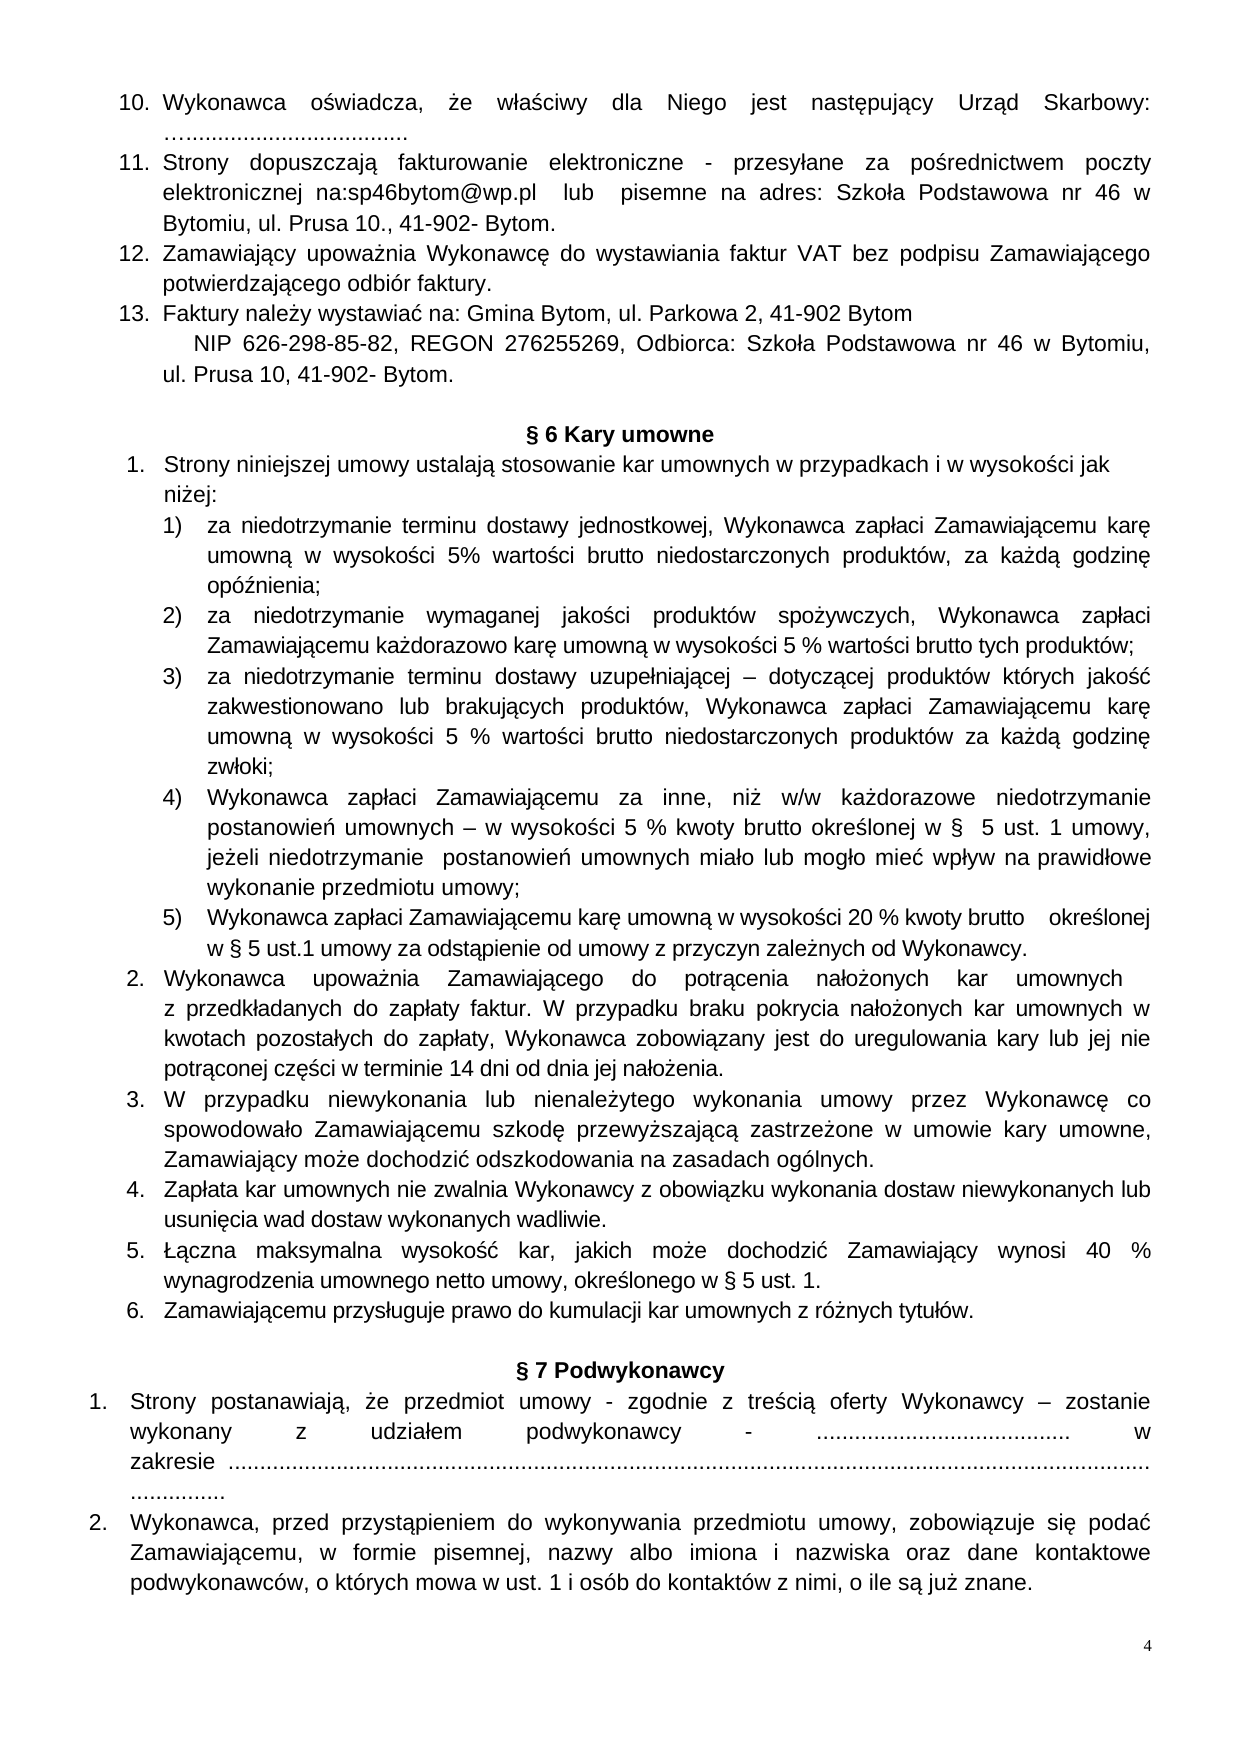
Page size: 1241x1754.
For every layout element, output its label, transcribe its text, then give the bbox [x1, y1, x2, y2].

list Łączna maksymalna wysokość kar, jakich może dochodzić Zamawiający wynosi 40 % wynagrodzenia umownego netto umowy, określonego w § 5 ust. 1. [126, 1237, 1152, 1293]
list Wykonawca zapłaci Zamawiającemu za inne, niż w/w każdorazowe niedotrzymanie postanowień umownych – w wysokości 5 % kwoty brutto określonej w § 5 ust. 1 umowy, jeżeli niedotrzymanie postanowień umownych miało lub mogło mieć wpływ na prawidłowe wykonanie przedmiotu umowy; [162, 783, 1152, 900]
list Strony niniejszej umowy ustalają stosowanie kar umownych w przypadkach i w wysokości jak niżej: [126, 451, 1152, 508]
list Wykonawca oświadcza, że właściwy dla Niego jest następujący Urząd Skarbowy: …................................... [118, 89, 1152, 145]
list Zapłata kar umownych nie zwalnia Wykonawcy z obowiązku wykonania dostaw niewykonanych lub usunięcia wad dostaw wykonanych wadliwie. [126, 1176, 1152, 1233]
list Strony postanawiają, że przedmiot umowy - zgodnie z treścią oferty Wykonawcy – zostanie wykonany z udziałem podwykonawcy - ........................................ w zakresie ................................................................................................................................................................ [89, 1388, 1152, 1504]
list za niedotrzymanie terminu dostawy uzupełniającej – dotyczącej produktów których jakość zakwestionowano lub brakujących produktów, Wykonawca zapłaci Zamawiającemu karę umowną w wysokości 5 % wartości brutto niedostarczonych produktów za każdą godzinę zwłoki; [162, 663, 1152, 779]
list Wykonawca upoważnia Zamawiającego do potrącenia nałożonych kar umownych z przedkładanych do zapłaty faktur. W przypadku braku pokrycia nałożonych kar umownych w kwotach pozostałych do zapłaty, Wykonawca zobowiązany jest do uregulowania kary lub jej nie potrąconej części w terminie 14 dni od dnia jej nałożenia. [126, 965, 1152, 1082]
list Faktury należy wystawiać na: Gmina Bytom, ul. Parkowa 2, 41-902 Bytom [118, 300, 1152, 326]
text NIP 626-298-85-82, REGON 276255269, Odbiorca: Szkoła Podstawowa nr 46 w Bytomiu, ul. Prusa 10, 41-902- Bytom. [118, 330, 1152, 387]
list W przypadku niewykonania lub nienależytego wykonania umowy przez Wykonawcę co spowodowało Zamawiającemu szkodę przewyższającą zastrzeżone w umowie kary umowne, Zamawiający może dochodzić odszkodowania na zasadach ogólnych. [126, 1086, 1152, 1172]
list Zamawiającemu przysługuje prawo do kumulacji kar umownych z różnych tytułów. [126, 1297, 1152, 1323]
text § 6 Kary umowne [89, 421, 1152, 447]
list Wykonawca zapłaci Zamawiającemu karę umowną w wysokości 20 % kwoty brutto określonej w § 5 ust.1 umowy za odstąpienie od umowy z przyczyn zależnych od Wykonawcy. [162, 904, 1152, 961]
list za niedotrzymanie wymaganej jakości produktów spożywczych, Wykonawca zapłaci Zamawiającemu każdorazowo karę umowną w wysokości 5 % wartości brutto tych produktów; [162, 602, 1152, 659]
list Wykonawca, przed przystąpieniem do wykonywania przedmiotu umowy, zobowiązuje się podać Zamawiającemu, w formie pisemnej, nazwy albo imiona i nazwiska oraz dane kontaktowe podwykonawców, o których mowa w ust. 1 i osób do kontaktów z nimi, o ile są już znane. [89, 1508, 1152, 1595]
list za niedotrzymanie terminu dostawy jednostkowej, Wykonawca zapłaci Zamawiającemu karę umowną w wysokości 5% wartości brutto niedostarczonych produktów, za każdą godzinę opóźnienia; [162, 512, 1152, 598]
list Strony dopuszczają fakturowanie elektroniczne - przesyłane za pośrednictwem poczty elektronicznej na:sp46bytom@wp.pl lub pisemne na adres: Szkoła Podstawowa nr 46 w Bytomiu, ul. Prusa 10., 41-902- Bytom. [118, 149, 1152, 236]
list Zamawiający upoważnia Wykonawcę do wystawiania faktur VAT bez podpisu Zamawiającego potwierdzającego odbiór faktury. [118, 240, 1152, 296]
subtitle § 7 Podwykonawcy [89, 1357, 1152, 1384]
